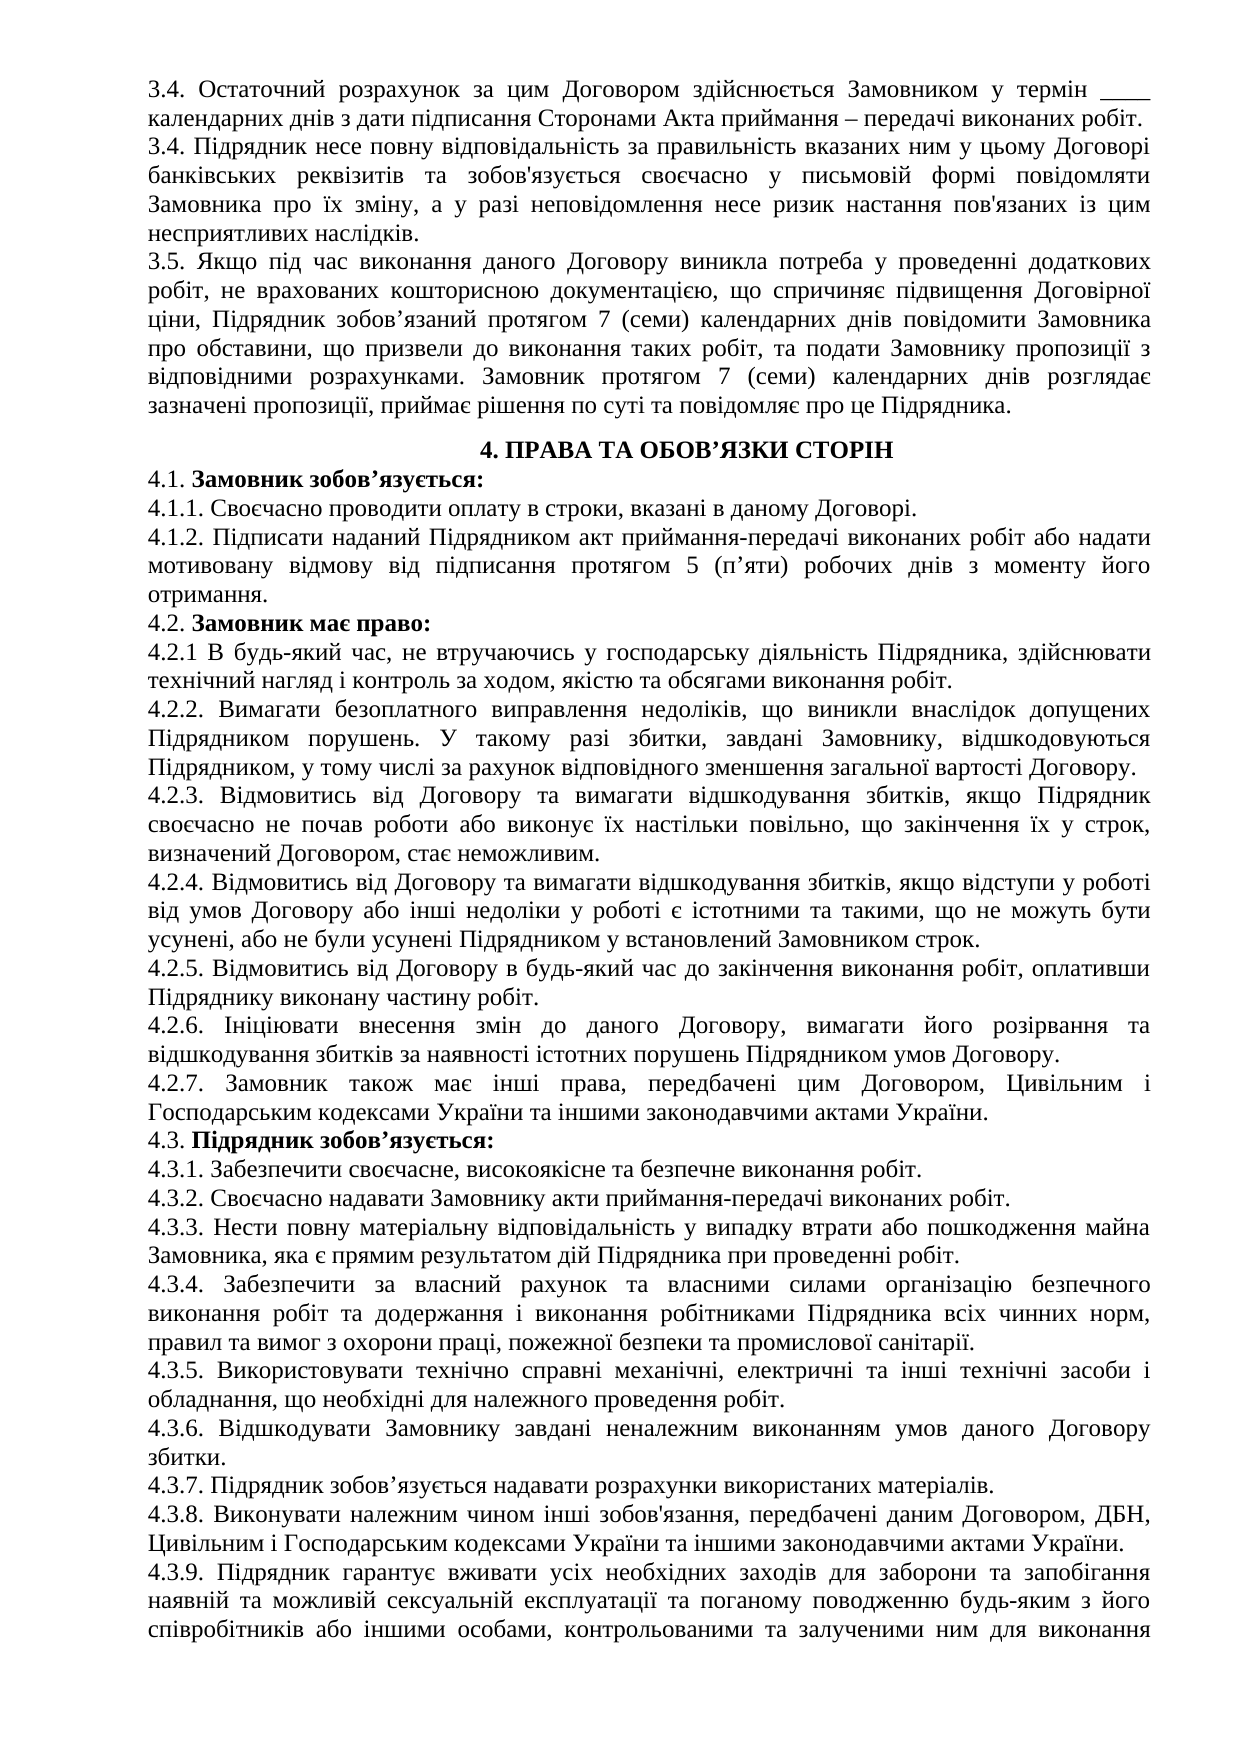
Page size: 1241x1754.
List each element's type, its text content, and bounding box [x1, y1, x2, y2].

text 4.2.1 В будь-який час, не втручаючись у господарську діяльність Підрядника, здійснювати технічний нагляд і контроль за ходом, якістю та обсягами виконання робіт. [148, 637, 1152, 694]
text 4.2. Замовник має право: [148, 608, 1152, 637]
text 4.2.2. Вимагати безоплатного виправлення недоліків, що виникли внаслідок допущених Підрядником порушень. У такому разі збитки, завдані Замовнику, відшкодовуються Підрядником, у тому числі за рахунок відповідного зменшення загальної вартості Договору. [148, 694, 1152, 781]
text 4.3.5. Використовувати технічно справні механічні, електричні та інші технічні засоби і обладнання, що необхідні для належного проведення робіт. [148, 1356, 1152, 1413]
text 4.1. Замовник зобов’язується: [148, 464, 1152, 493]
text 4.2.7. Замовник також має інші права, передбачені цим Договором, Цивільним і Господарським кодексами України та іншими законодавчими актами України. [148, 1068, 1152, 1126]
text 4.3.7. Підрядник зобов’язується надавати розрахунки використаних матеріалів. [148, 1471, 1152, 1499]
text 4.3. Підрядник зобов’язується: [148, 1126, 1152, 1154]
text 4.2.3. Відмовитись від Договору та вимагати відшкодування збитків, якщо Підрядник своєчасно не почав роботи або виконує їх настільки повільно, що закінчення їх у строк, визначений Договором, стає неможливим. [148, 781, 1152, 867]
text 4.1.1. Своєчасно проводити оплату в строки, вказані в даному Договорі. [148, 493, 1152, 522]
text 3.4. Підрядник несе повну відповідальність за правильність вказаних ним у цьому Договорі банківських реквізитів та зобов'язується своєчасно у письмовій формі повідомляти Замовника про їх зміну, а у разі неповідомлення несе ризик настання пов'язаних із цим несприятливих наслідків. [148, 131, 1152, 246]
text 4.3.6. Відшкодувати Замовнику завдані неналежним виконанням умов даного Договору збитки. [148, 1413, 1152, 1471]
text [148, 1557, 1152, 1643]
text 4.3.1. Забезпечити своєчасне, високоякісне та безпечне виконання робіт. [148, 1154, 1152, 1183]
text 4.2.5. Відмовитись від Договору в будь-який час до закінчення виконання робіт, оплативши Підряднику виконану частину робіт. [148, 953, 1152, 1011]
text 3.4. Остаточний розрахунок за цим Договором здійснюється Замовником у термін ____ календарних днів з дати підписання Сторонами Акта приймання – передачі виконаних робіт. [148, 74, 1152, 131]
text 4.3.2. Своєчасно надавати Замовнику акти приймання-передачі виконаних робіт. [148, 1183, 1152, 1212]
text 4. ПРАВА ТА ОБОВ’ЯЗКИ СТОРІН [148, 436, 1152, 464]
text 4.2.6. Ініціювати внесення змін до даного Договору, вимагати його розірвання та відшкодування збитків за наявності істотних порушень Підрядником умов Договору. [148, 1011, 1152, 1068]
text 4.1.2. Підписати наданий Підрядником акт приймання-передачі виконаних робіт або надати мотивовану відмову від підписання протягом 5 (п’яти) робочих днів з моменту його отримання. [148, 522, 1152, 608]
text 4.2.4. Відмовитись від Договору та вимагати відшкодування збитків, якщо відступи у роботі від умов Договору або інші недоліки у роботі є істотними та такими, що не можуть бути усунені, або не були усунені Підрядником у встановлений Замовником строк. [148, 867, 1152, 953]
text 4.3.4. Забезпечити за власний рахунок та власними силами організацію безпечного виконання робіт та додержання і виконання робітниками Підрядника всіх чинних норм, правил та вимог з охорони праці, пожежної безпеки та промислової санітарії. [148, 1269, 1152, 1356]
text 4.3.3. Нести повну матеріальну відповідальність у випадку втрати або пошкодження майна Замовника, яка є прямим результатом дій Підрядника при проведенні робіт. [148, 1212, 1152, 1269]
text 3.5. Якщо під час виконання даного Договору виникла потреба у проведенні додаткових робіт, не врахованих кошторисною документацією, що спричиняє підвищення Договірної ціни, Підрядник зобов’язаний протягом 7 (семи) календарних днів повідомити Замовника про обставини, що призвели до виконання таких робіт, та подати Замовнику пропозиції з відповідними розрахунками. Замовник протягом 7 (семи) календарних днів розглядає зазначені пропозиції, приймає рішення по суті та повідомляє про це Підрядника. [148, 246, 1152, 419]
text 4.3.8. Виконувати належним чином інші зобов'язання, передбачені даним Договором, ДБН, Цивільним і Господарським кодексами України та іншими законодавчими актами України. [148, 1499, 1152, 1557]
